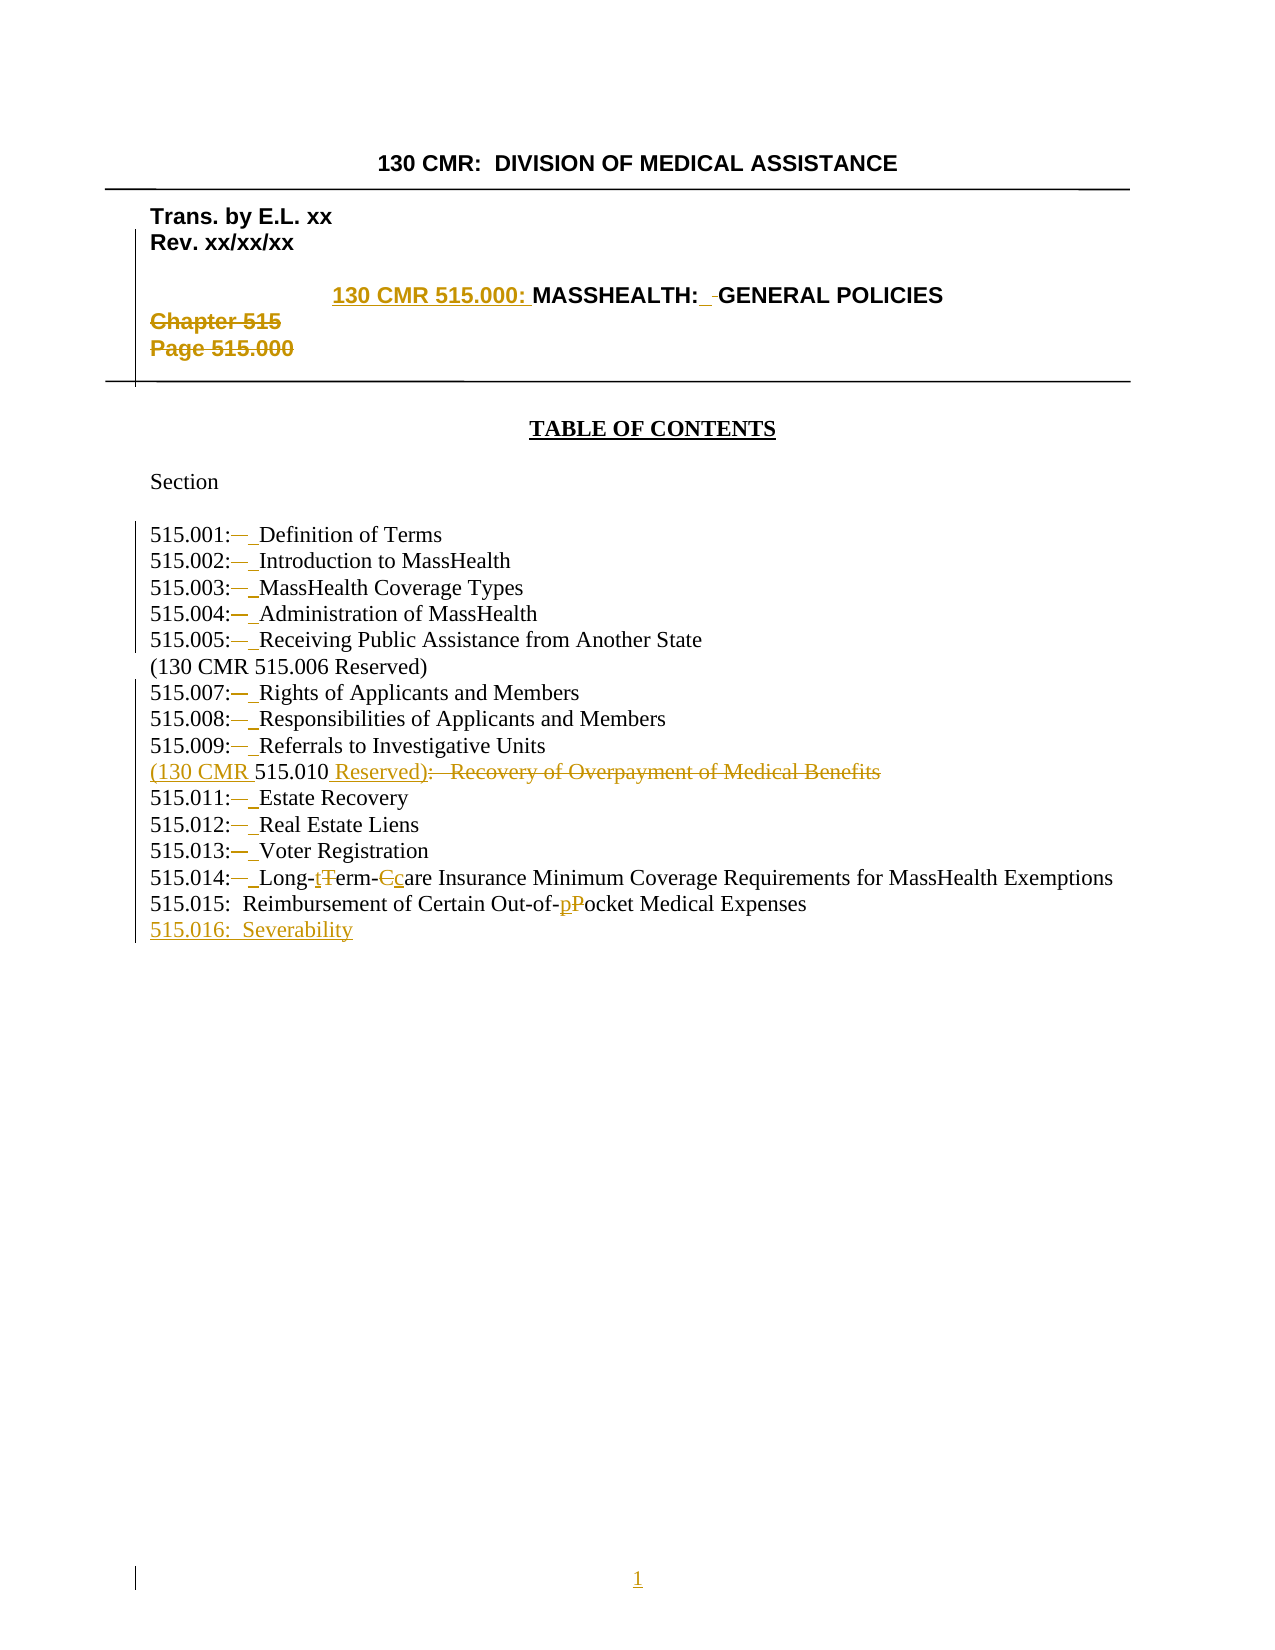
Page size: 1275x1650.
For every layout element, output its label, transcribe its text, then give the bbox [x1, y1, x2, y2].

text 515.001:Definition of Terms [150, 521, 1125, 547]
text 515.003:MassHealth Coverage Types [150, 574, 1125, 600]
text (130 CMR 515.006 Reserved) [150, 653, 1125, 679]
text TABLE OF CONTENTS [150, 416, 1125, 442]
text Trans. by E.L. xx [150, 203, 1125, 229]
text 515.009:Referrals to Investigative Units [150, 732, 1125, 758]
text 515.012:Real Estate Liens [150, 811, 1125, 837]
text 515.005:Receiving Public Assistance from Another State [150, 626, 1125, 653]
text 515.010 [150, 758, 1125, 784]
text Section [150, 468, 1125, 494]
text 515.008:Responsibilities of Applicants and Members [150, 705, 1125, 732]
text MASSHEALTH:GENERAL POLICIES [150, 282, 1125, 308]
text 515.013:Voter Registration [150, 837, 1125, 863]
text 515.002:Introduction to MassHealth [150, 547, 1125, 574]
text 515.011:Estate Recovery [150, 784, 1125, 811]
text 515.014:Long-erm-are Insurance Minimum Coverage Requirements for MassHealth Exemptions [150, 863, 1125, 890]
text 515.004:Administration of MassHealth [150, 600, 1125, 626]
text 130 CMR: DIVISION OF MEDICAL ASSISTANCE [150, 150, 1125, 176]
text Rev. xx/xx/xx [150, 229, 1125, 255]
text 515.015: Reimbursement of Certain Out-of-ocket Medical Expenses [150, 890, 1125, 916]
text 515.007:Rights of Applicants and Members [150, 679, 1125, 705]
